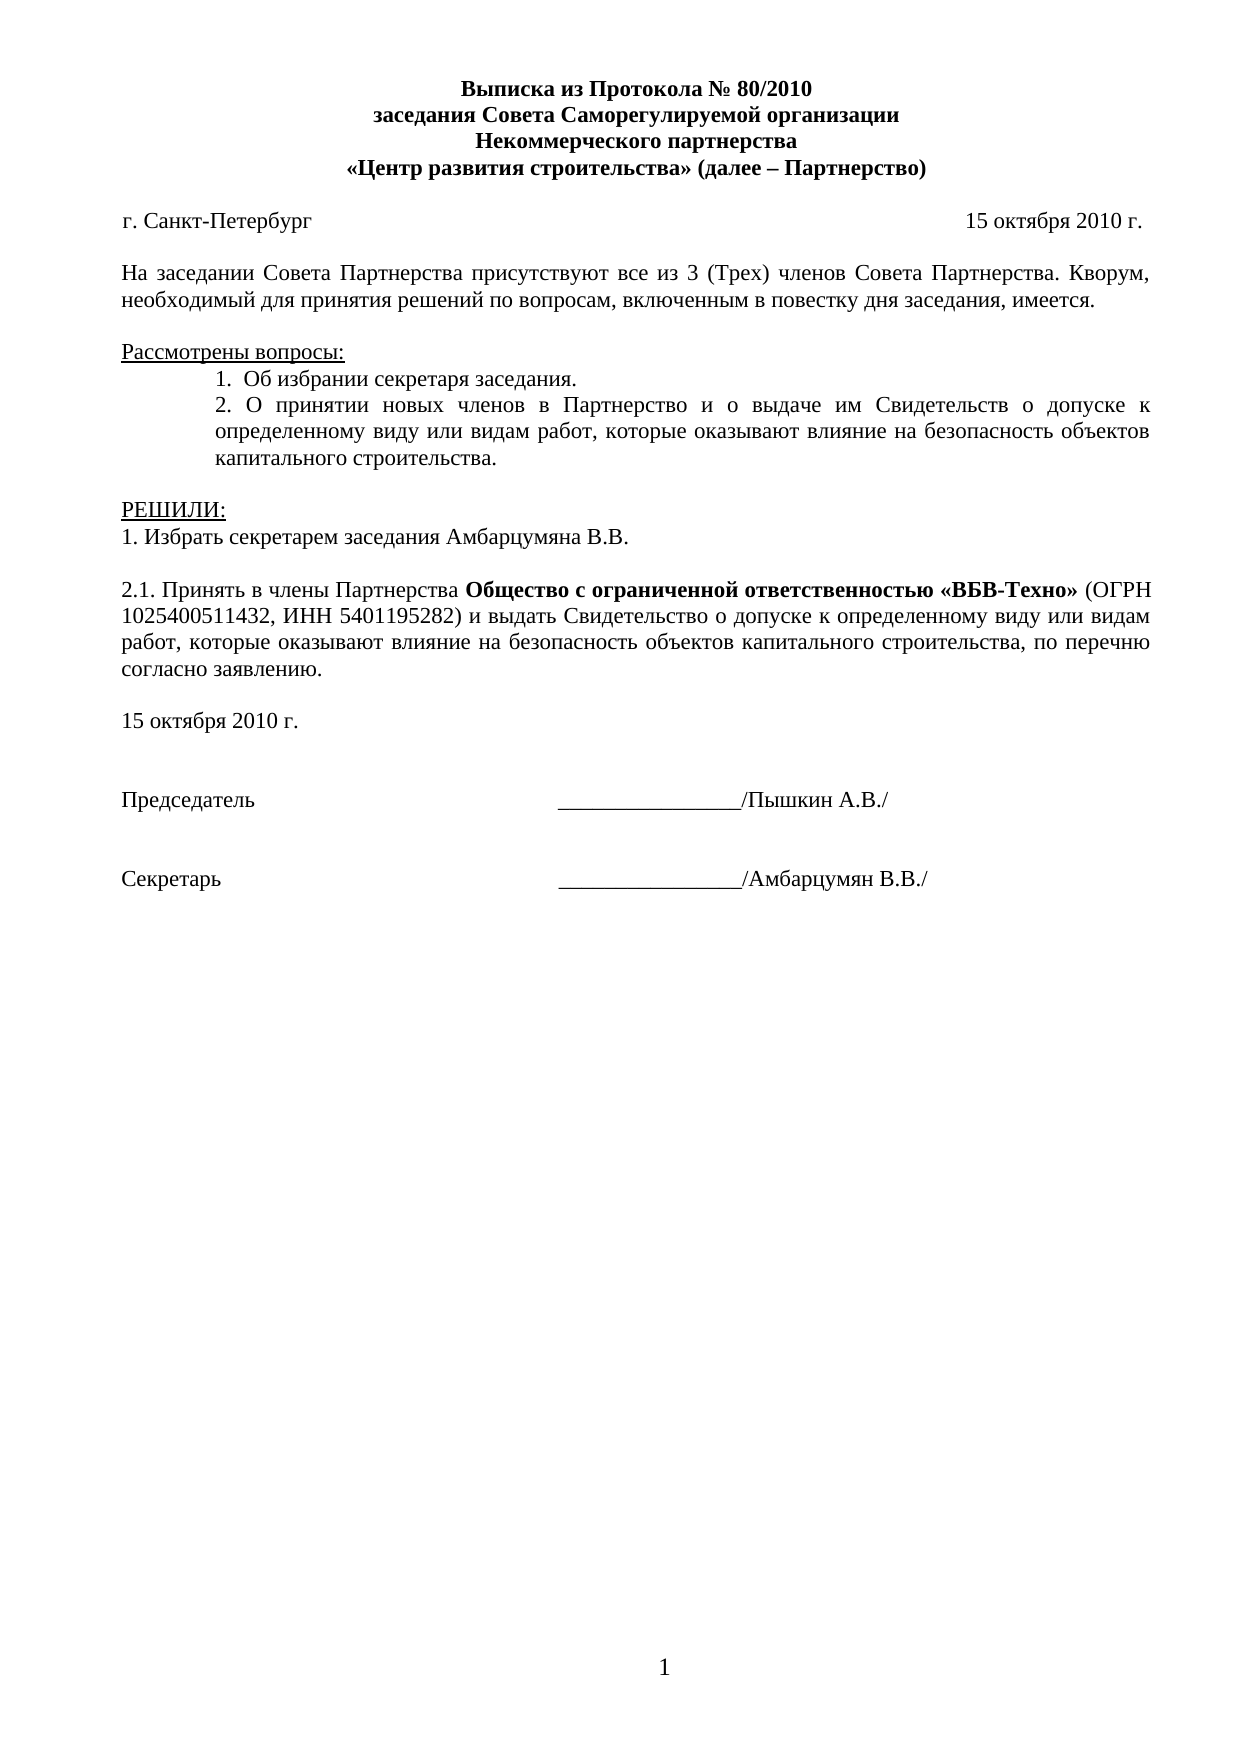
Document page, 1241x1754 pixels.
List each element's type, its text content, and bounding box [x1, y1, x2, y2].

text заседания Совета Саморегулируемой организации [121, 101, 1152, 128]
text На заседании Совета Партнерства присутствуют все из 3 (Трех) членов Совета Партнерства. Кворум, необходимый для принятия решений по вопросам, включенным в повестку дня заседания, имеется. [121, 259, 1152, 312]
table_header г. Санкт-Петербург [111, 207, 632, 233]
text РЕШИЛИ: [121, 497, 1152, 523]
table_header 15 октября 2010 г. [633, 207, 1154, 233]
text Секретарь ________________/Амбарцумян В.В./ [121, 866, 1152, 892]
text Рассмотрены вопросы: [121, 338, 1152, 365]
text Выписка из Протокола № 80/2010 [121, 75, 1152, 101]
text 2. О принятии новых членов в Партнерство и о выдаче им Свидетельств о допуске к определенному виду или видам работ, которые оказывают влияние на безопасность объектов капитального строительства. [215, 391, 1152, 470]
text 1. Избрать секретарем заседания Амбарцумяна В.В. [121, 523, 1152, 549]
text Некоммерческого партнерства [121, 128, 1152, 154]
text Председатель ________________/Пышкин А.В./ [121, 786, 1152, 813]
text 15 октября 2010 г. [121, 707, 1152, 734]
text 2.1. Принять в члены Партнерства Общество с ограниченной ответственностью «ВБВ-Техно» (ОГРН 1025400511432, ИНН 5401195282) и выдать Свидетельство о допуске к определенному виду или видам работ, которые оказывают влияние на безопасность объектов капитального строительства, по перечню согласно заявлению. [121, 576, 1152, 681]
text 1. Об избрании секретаря заседания. [215, 365, 1152, 391]
text «Центр развития строительства» (далее – Партнерство) [121, 154, 1152, 180]
